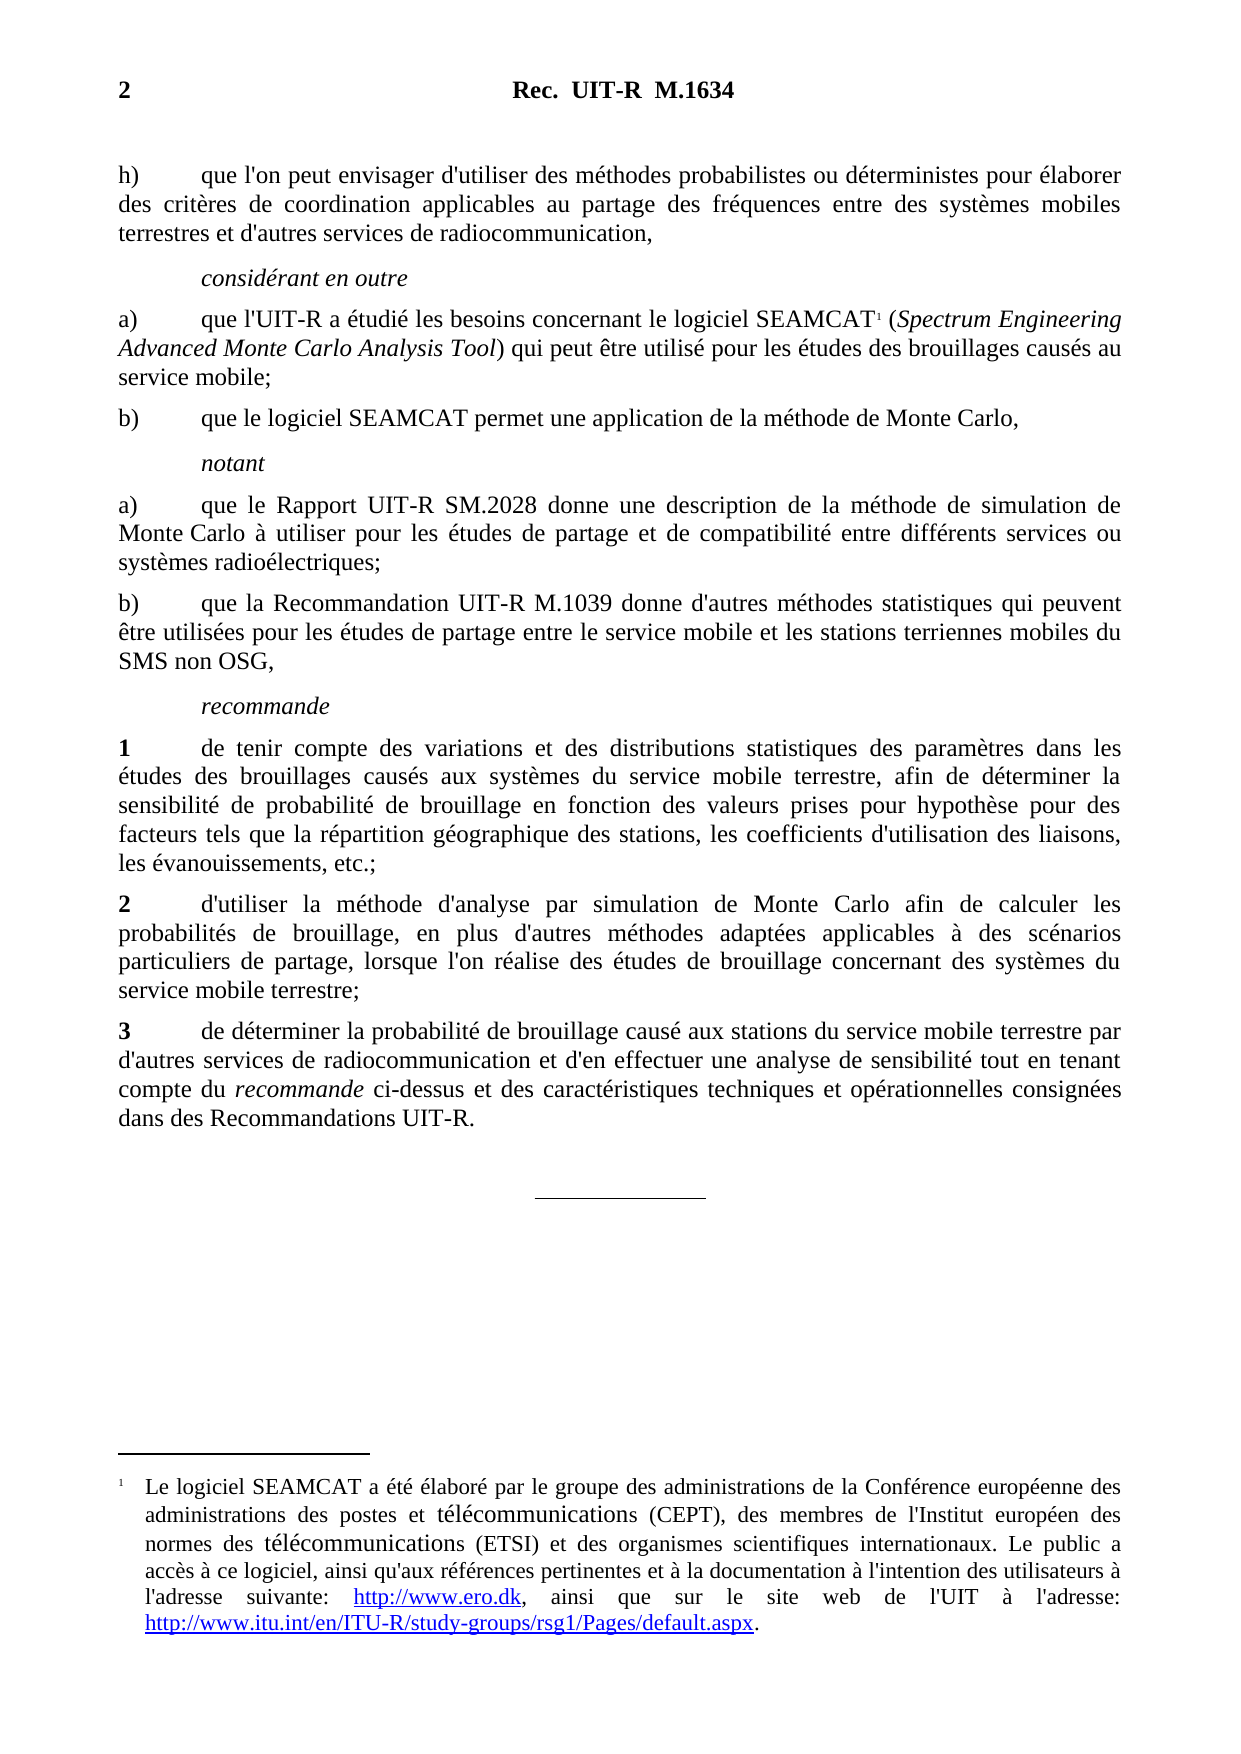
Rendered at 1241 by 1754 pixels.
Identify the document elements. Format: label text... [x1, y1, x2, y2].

text b) que le logiciel SEAMCAT permet une application de la méthode de Monte Carlo, [118, 403, 1122, 432]
text h) que l'on peut envisager d'utiliser des méthodes probabilistes ou déterministes pour élaborer des critères de coordination applicables au partage des fréquences entre des systèmes mobiles terrestres et d'autres services de radiocommunication, [118, 160, 1122, 246]
text a) que l'UIT-R a étudié les besoins concernant le logiciel SEAMCAT (Spectrum Engineering Advanced Monte Carlo Analysis Tool) qui peut être utilisé pour les études des brouillages causés au service mobile; [118, 304, 1122, 391]
text 2 d'utiliser la méthode d'analyse par simulation de Monte Carlo afin de calculer les probabilités de brouillage, en plus d'autres méthodes adaptées applicables à des scénarios particuliers de partage, lorsque l'on réalise des études de brouillage concernant des systèmes du service mobile terrestre; [118, 889, 1122, 1004]
text recommande [201, 691, 1122, 720]
text a) que le Rapport UIT-R SM.2028 donne une description de la méthode de simulation de Monte Carlo à utiliser pour les études de partage et de compatibilité entre différents services ou systèmes radioélectriques; [118, 490, 1122, 576]
text 3 de déterminer la probabilité de brouillage causé aux stations du service mobile terrestre par d'autres services de radiocommunication et d'en effectuer une analyse de sensibilité tout en tenant compte du recommande ci-dessus et des caractéristiques techniques et opérationnelles consignées dans des Recommandations UIT-R. [118, 1016, 1122, 1131]
text considérant en outre [201, 263, 1122, 292]
text b) que la Recommandation UIT-R M.1039 donne d'autres méthodes statistiques qui peuvent être utilisées pour les études de partage entre le service mobile et les stations terriennes mobiles du SMS non OSG, [118, 588, 1122, 675]
text 1 de tenir compte des variations et des distributions statistiques des paramètres dans les études des brouillages causés aux systèmes du service mobile terrestre, afin de déterminer la sensibilité de probabilité de brouillage en fonction des valeurs prises pour hypothèse pour des facteurs tels que la répartition géographique des stations, les coefficients d'utilisation des liaisons, les évanouissements, etc.; [118, 733, 1122, 876]
text notant [201, 448, 1122, 477]
